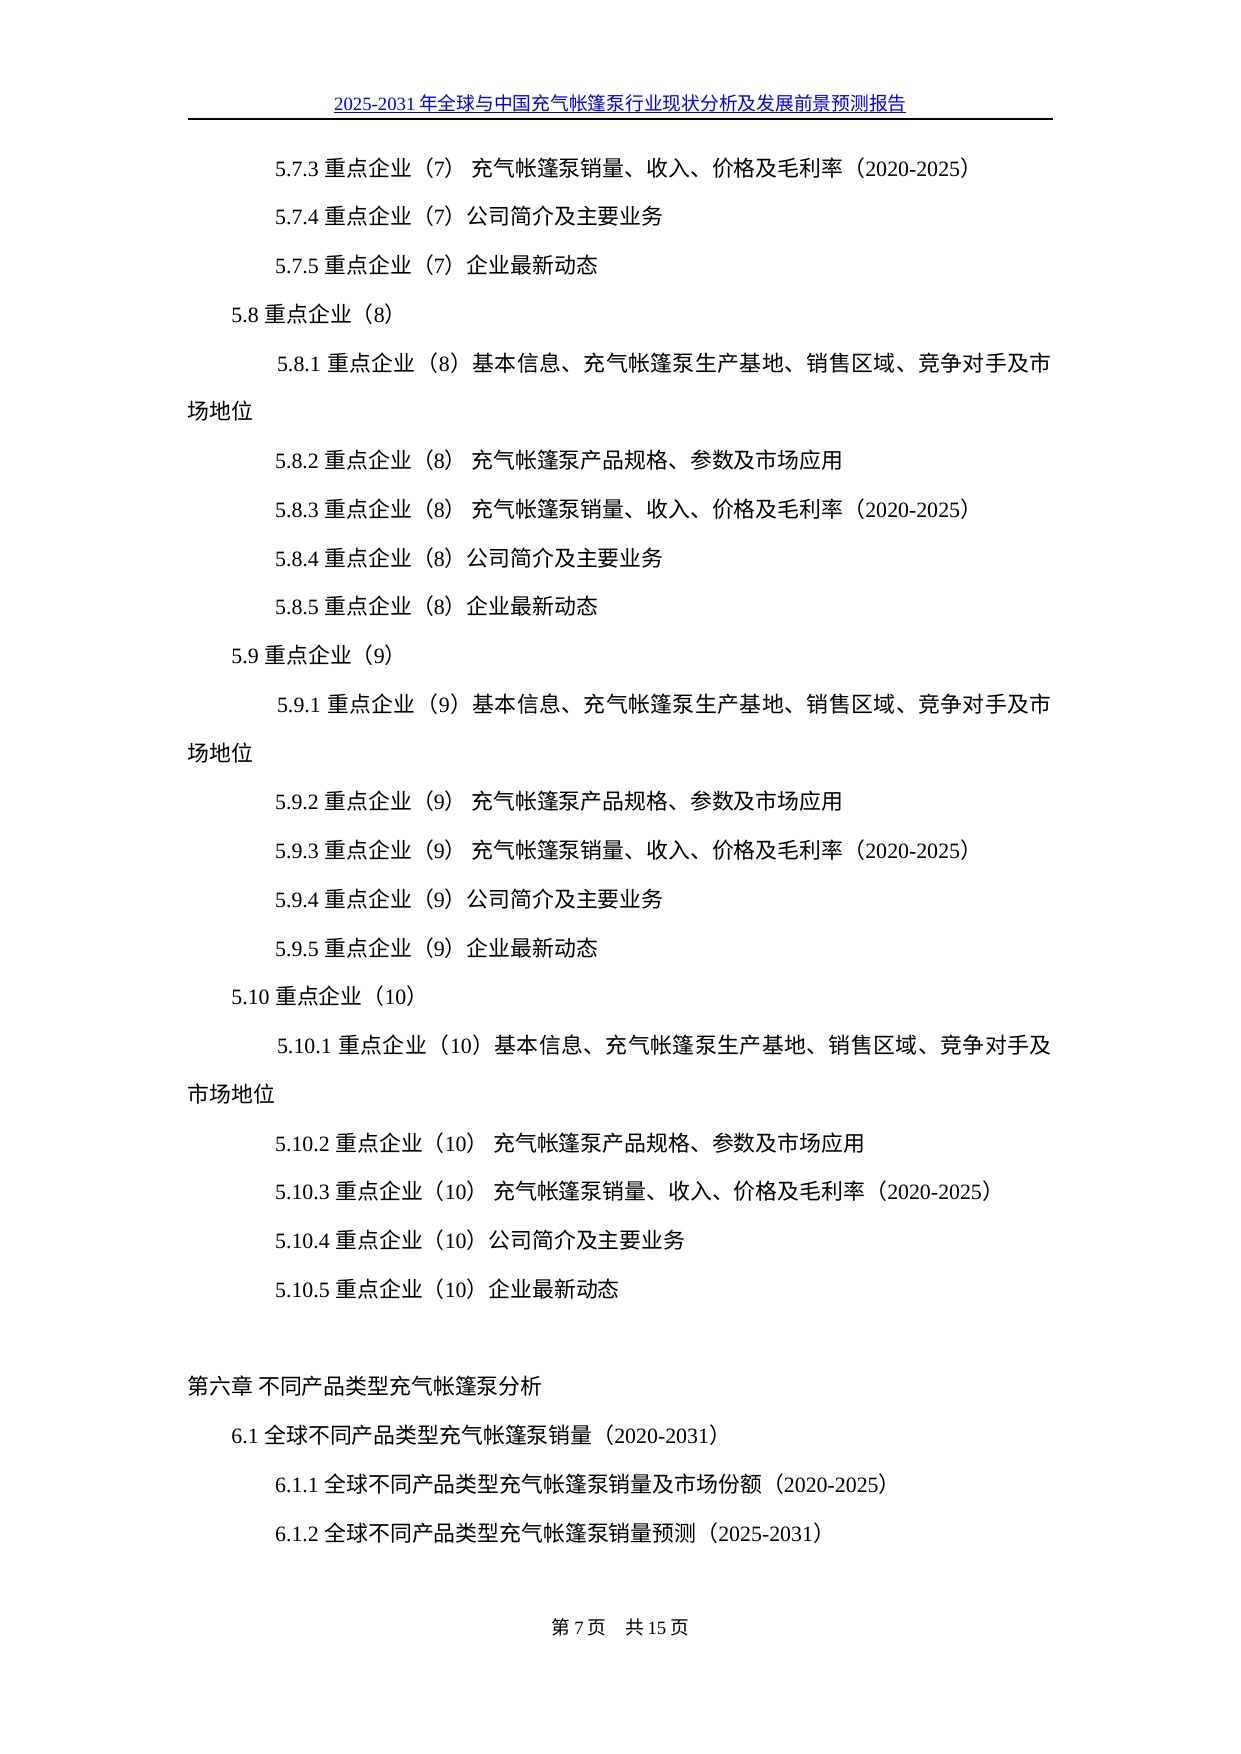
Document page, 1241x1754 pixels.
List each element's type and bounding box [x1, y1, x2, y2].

text [187, 150, 1053, 1548]
